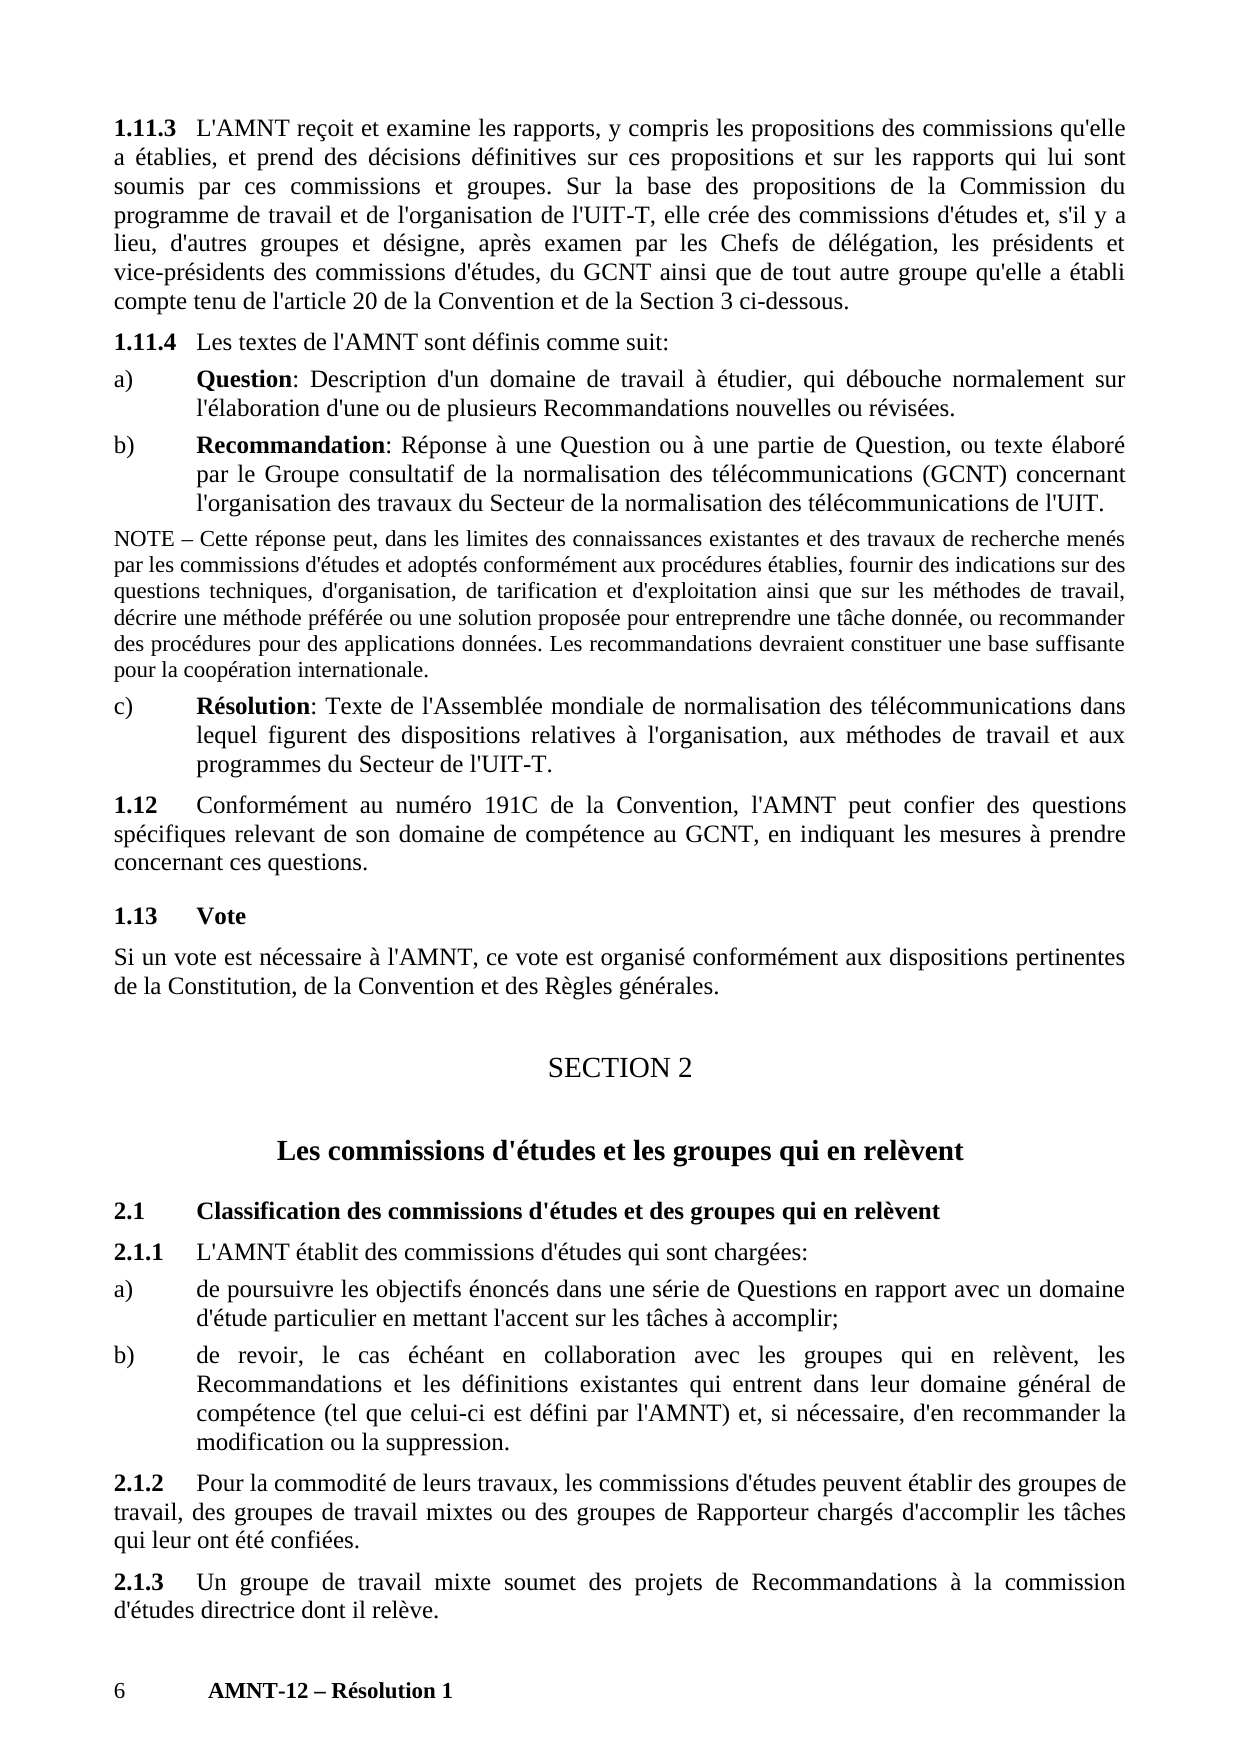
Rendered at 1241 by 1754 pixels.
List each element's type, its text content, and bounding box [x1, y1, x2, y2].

text c) Résolution: Texte de l'Assemblée mondiale de normalisation des télécommunications dans lequel figurent des dispositions relatives à l'organisation, aux méthodes de travail et aux programmes du Secteur de l'UIT-T. [113, 691, 1127, 777]
text a) Question: Description d'un domaine de travail à étudier, qui débouche normalement sur l'élaboration d'une ou de plusieurs Recommandations nouvelles ou révisées. [113, 364, 1127, 422]
text 1.11.4 Les textes de l'AMNT sont définis comme suit: [113, 327, 1127, 356]
subtitle 2.1 Classification des commissions d'études et des groupes qui en relèvent [113, 1196, 1127, 1225]
text 2.1.3 Un groupe de travail mixte soumet des projets de Recommandations à la commission d'études directrice dont il relève. [113, 1567, 1127, 1624]
text 1.11.3 L'AMNT reçoit et examine les rapports, y compris les propositions des commissions qu'elle a établies, et prend des décisions définitives sur ces propositions et sur les rapports qui lui sont soumis par ces commissions et groupes. Sur la base des propositions de la Commission du programme de travail et de l'organisation de l'UIT-T, elle crée des commissions d'études et, s'il y a lieu, d'autres groupes et désigne, après examen par les Chefs de délégation, les présidents et vice-présidents des commissions d'études, du GCNT ainsi que de tout autre groupe qu'elle a établi compte tenu de l'article 20 de la Convention et de la Section 3 ci-dessous. [113, 113, 1127, 315]
text b) Recommandation: Réponse à une Question ou à une partie de Question, ou texte élaboré par le Groupe consultatif de la normalisation des télécommunications (GCNT) concernant l'organisation des travaux du Secteur de la normalisation des télécommunications de l'UIT. [113, 430, 1127, 516]
text a) de poursuivre les objectifs énoncés dans une série de Questions en rapport avec un domaine d'étude particulier en mettant l'accent sur les tâches à accomplir; [113, 1274, 1127, 1332]
title Les commissions d'études et les groupes qui en relèvent [113, 1133, 1127, 1167]
text 1.12 Conformément au numéro 191C de la Convention, l'AMNT peut confier des questions spécifiques relevant de son domaine de compétence au GCNT, en indiquant les mesures à prendre concernant ces questions. [113, 790, 1127, 876]
text SECTION 2 [113, 1050, 1127, 1083]
text b) de revoir, le cas échéant en collaboration avec les groupes qui en relèvent, les Recommandations et les définitions existantes qui entrent dans leur domaine général de compétence (tel que celui-ci est défini par l'AMNT) et, si nécessaire, d'en recommander la modification ou la suppression. [113, 1340, 1127, 1455]
text 2.1.2 Pour la commodité de leurs travaux, les commissions d'études peuvent établir des groupes de travail, des groupes de travail mixtes ou des groupes de Rapporteur chargés d'accomplir les tâches qui leur ont été confiées. [113, 1468, 1127, 1554]
text NOTE – Cette réponse peut, dans les limites des connaissances existantes et des travaux de recherche menés par les commissions d'études et adoptés conformément aux procédures établies, fournir des indications sur des questions techniques, d'organisation, de tarification et d'exploitation ainsi que sur les méthodes de travail, décrire une méthode préférée ou une solution proposée pour entreprendre une tâche donnée, ou recommander des procédures pour des applications données. Les recommandations devraient constituer une base suffisante pour la coopération internationale. [113, 525, 1127, 683]
text Si un vote est nécessaire à l'AMNT, ce vote est organisé conformément aux dispositions pertinentes de la Constitution, de la Convention et des Règles générales. [113, 942, 1127, 1000]
subtitle 1.13 Vote [113, 901, 1127, 930]
text 2.1.1 L'AMNT établit des commissions d'études qui sont chargées: [113, 1237, 1127, 1266]
